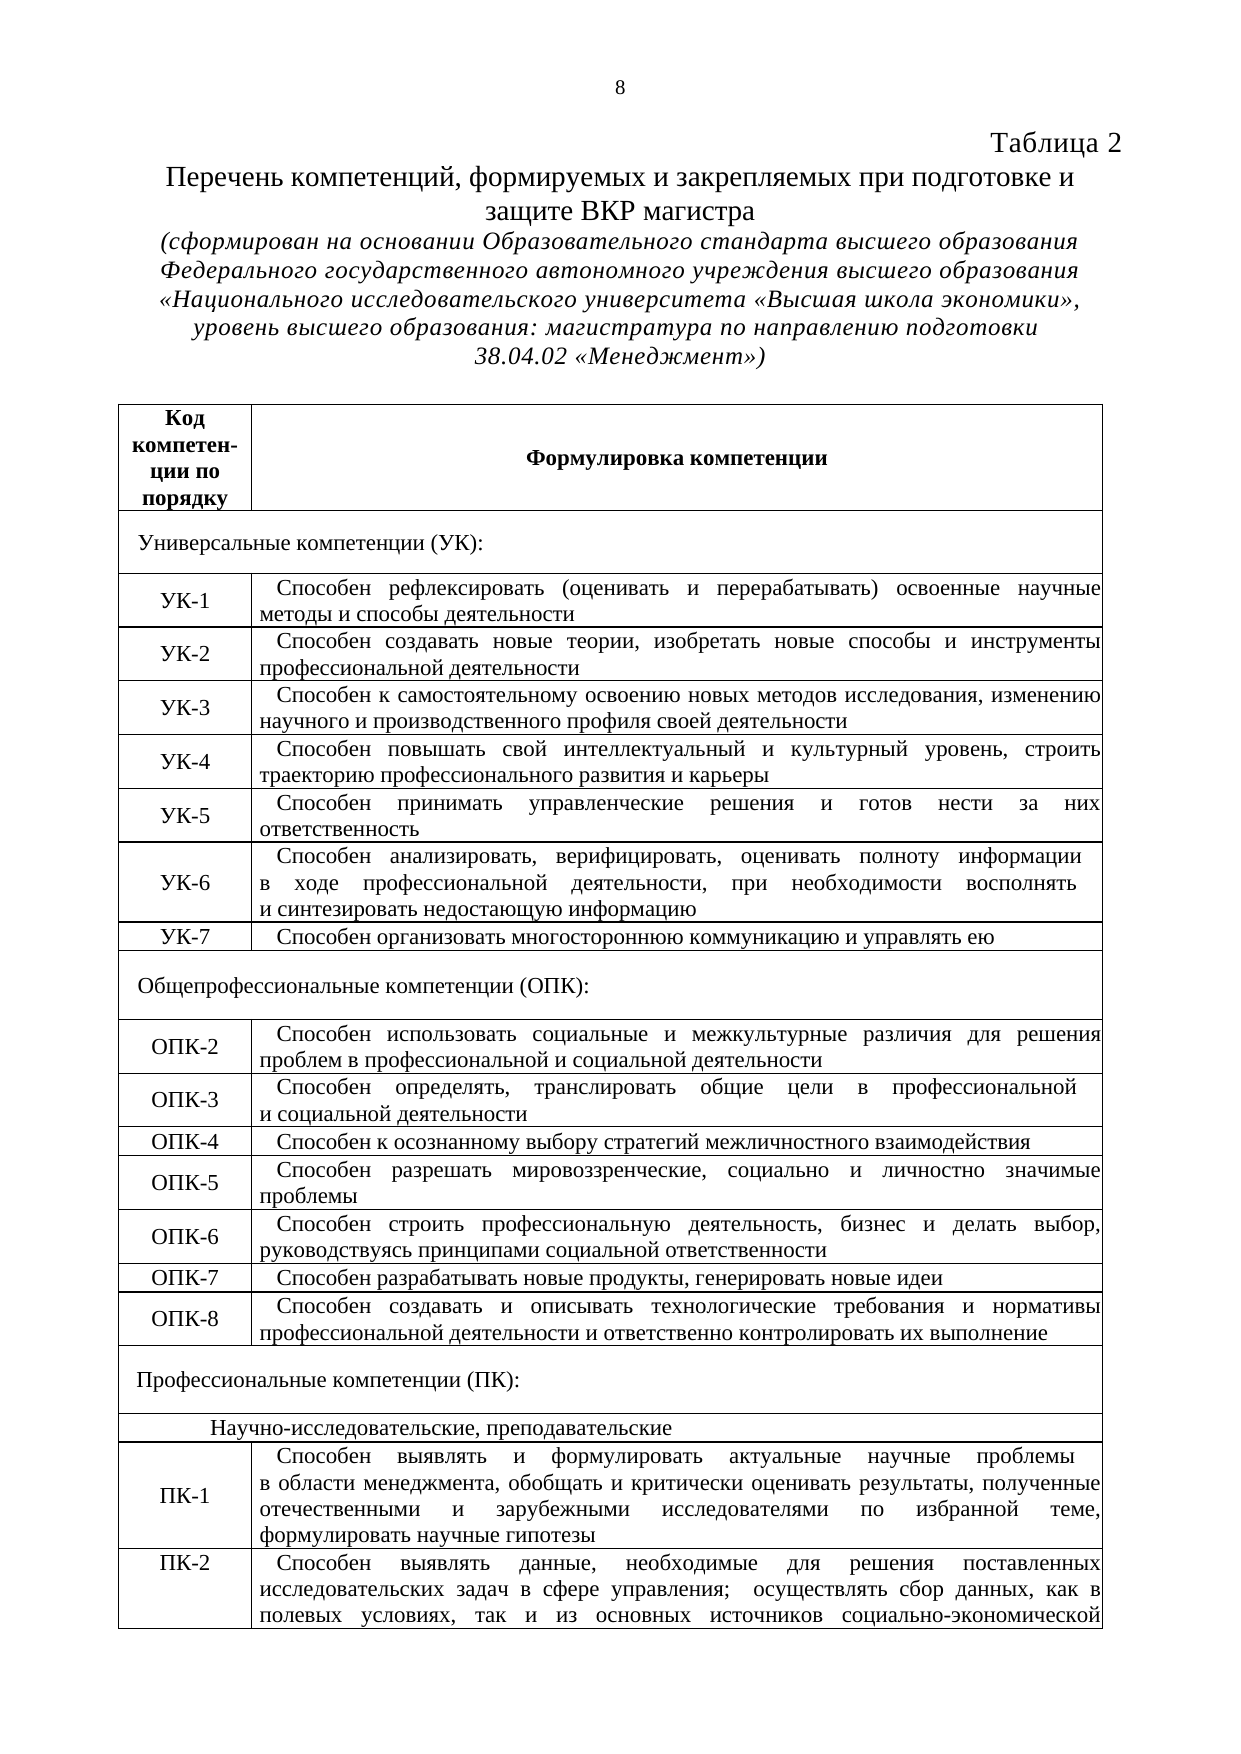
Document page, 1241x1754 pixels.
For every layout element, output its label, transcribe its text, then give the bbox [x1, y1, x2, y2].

table_cell Способен строить профессиональную деятельность, бизнес и делать выбор, руководствуясь принципами социальной ответственности [252, 1210, 1102, 1262]
table_cell Способен рефлексировать (оценивать и перерабатывать) освоенные научные методы и способы деятельности [252, 574, 1102, 626]
table_cell ОПК-8 [119, 1293, 251, 1345]
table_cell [252, 1549, 1102, 1628]
table_cell ПК-2 [119, 1549, 251, 1628]
table_cell Универсальные компетенции (УК): [119, 511, 1102, 573]
table_cell УК-2 [119, 628, 251, 680]
text Таблица 2 [118, 126, 1122, 159]
table_cell Способен разрешать мировоззренческие, социально и личностно значимые проблемы [252, 1156, 1102, 1209]
table_cell УК-7 [119, 923, 251, 950]
table_cell Способен создавать новые теории, изобретать новые способы и инструменты профессиональной деятельности [252, 628, 1102, 680]
table_cell ОПК-5 [119, 1156, 251, 1209]
table_cell Способен использовать социальные и межкультурные различия для решения проблем в профессиональной и социальной деятельности [252, 1020, 1102, 1072]
text (сформирован на основании Образовательного стандарта высшего образования Федерального государственного автономного учреждения высшего образования «Национального исследовательского университета «Высшая школа экономики», уровень высшего образования: магистратура по направлению подготовки 38.04.02 «Менеджмент») [118, 226, 1122, 370]
table_cell Научно-исследовательские, преподавательские [119, 1414, 1102, 1441]
table_header Формулировка компетенции [252, 405, 1102, 510]
table_cell УК-5 [119, 789, 251, 841]
table_cell УК-1 [119, 574, 251, 626]
table_cell УК-4 [119, 735, 251, 788]
table_cell ПК-1 [119, 1443, 251, 1548]
table_cell Способен выявлять и формулировать актуальные научные проблемы в области менеджмента, обобщать и критически оценивать результаты, полученные отечественными и зарубежными исследователями по избранной теме, формулировать научные гипотезы [252, 1443, 1102, 1548]
table_cell Профессиональные компетенции (ПК): [119, 1346, 1102, 1412]
table_header Код компетен-ции по порядку [119, 405, 251, 510]
table_cell УК-6 [119, 843, 251, 921]
table_cell Способен к самостоятельному освоению новых методов исследования, изменению научного и производственного профиля своей деятельности [252, 681, 1102, 734]
table_cell ОПК-3 [119, 1074, 251, 1126]
table_cell Способен организовать многостороннюю коммуникацию и управлять ею [252, 923, 1102, 950]
table_cell ОПК-4 [119, 1127, 251, 1155]
table_cell ОПК-6 [119, 1210, 251, 1262]
table_cell Способен анализировать, верифицировать, оценивать полноту информации в ходе профессиональной деятельности, при необходимости восполнять и синтезировать недостающую информацию [252, 843, 1102, 921]
table_cell ОПК-7 [119, 1264, 251, 1291]
table_cell Общепрофессиональные компетенции (ОПК): [119, 951, 1102, 1019]
text Перечень компетенций, формируемых и закрепляемых при подготовке и защите ВКР магистра [118, 159, 1122, 226]
table_cell Способен разрабатывать новые продукты, генерировать новые идеи [252, 1264, 1102, 1291]
table_cell УК-3 [119, 681, 251, 734]
table_cell Способен определять, транслировать общие цели в профессиональной и социальной деятельности [252, 1074, 1102, 1126]
table_cell ОПК-2 [119, 1020, 251, 1072]
table_cell Способен к осознанному выбору стратегий межличностного взаимодействия [252, 1127, 1102, 1155]
table_cell Способен повышать свой интеллектуальный и культурный уровень, строить траекторию профессионального развития и карьеры [252, 735, 1102, 788]
table_cell Способен принимать управленческие решения и готов нести за них ответственность [252, 789, 1102, 841]
table_cell Способен создавать и описывать технологические требования и нормативы профессиональной деятельности и ответственно контролировать их выполнение [252, 1293, 1102, 1345]
